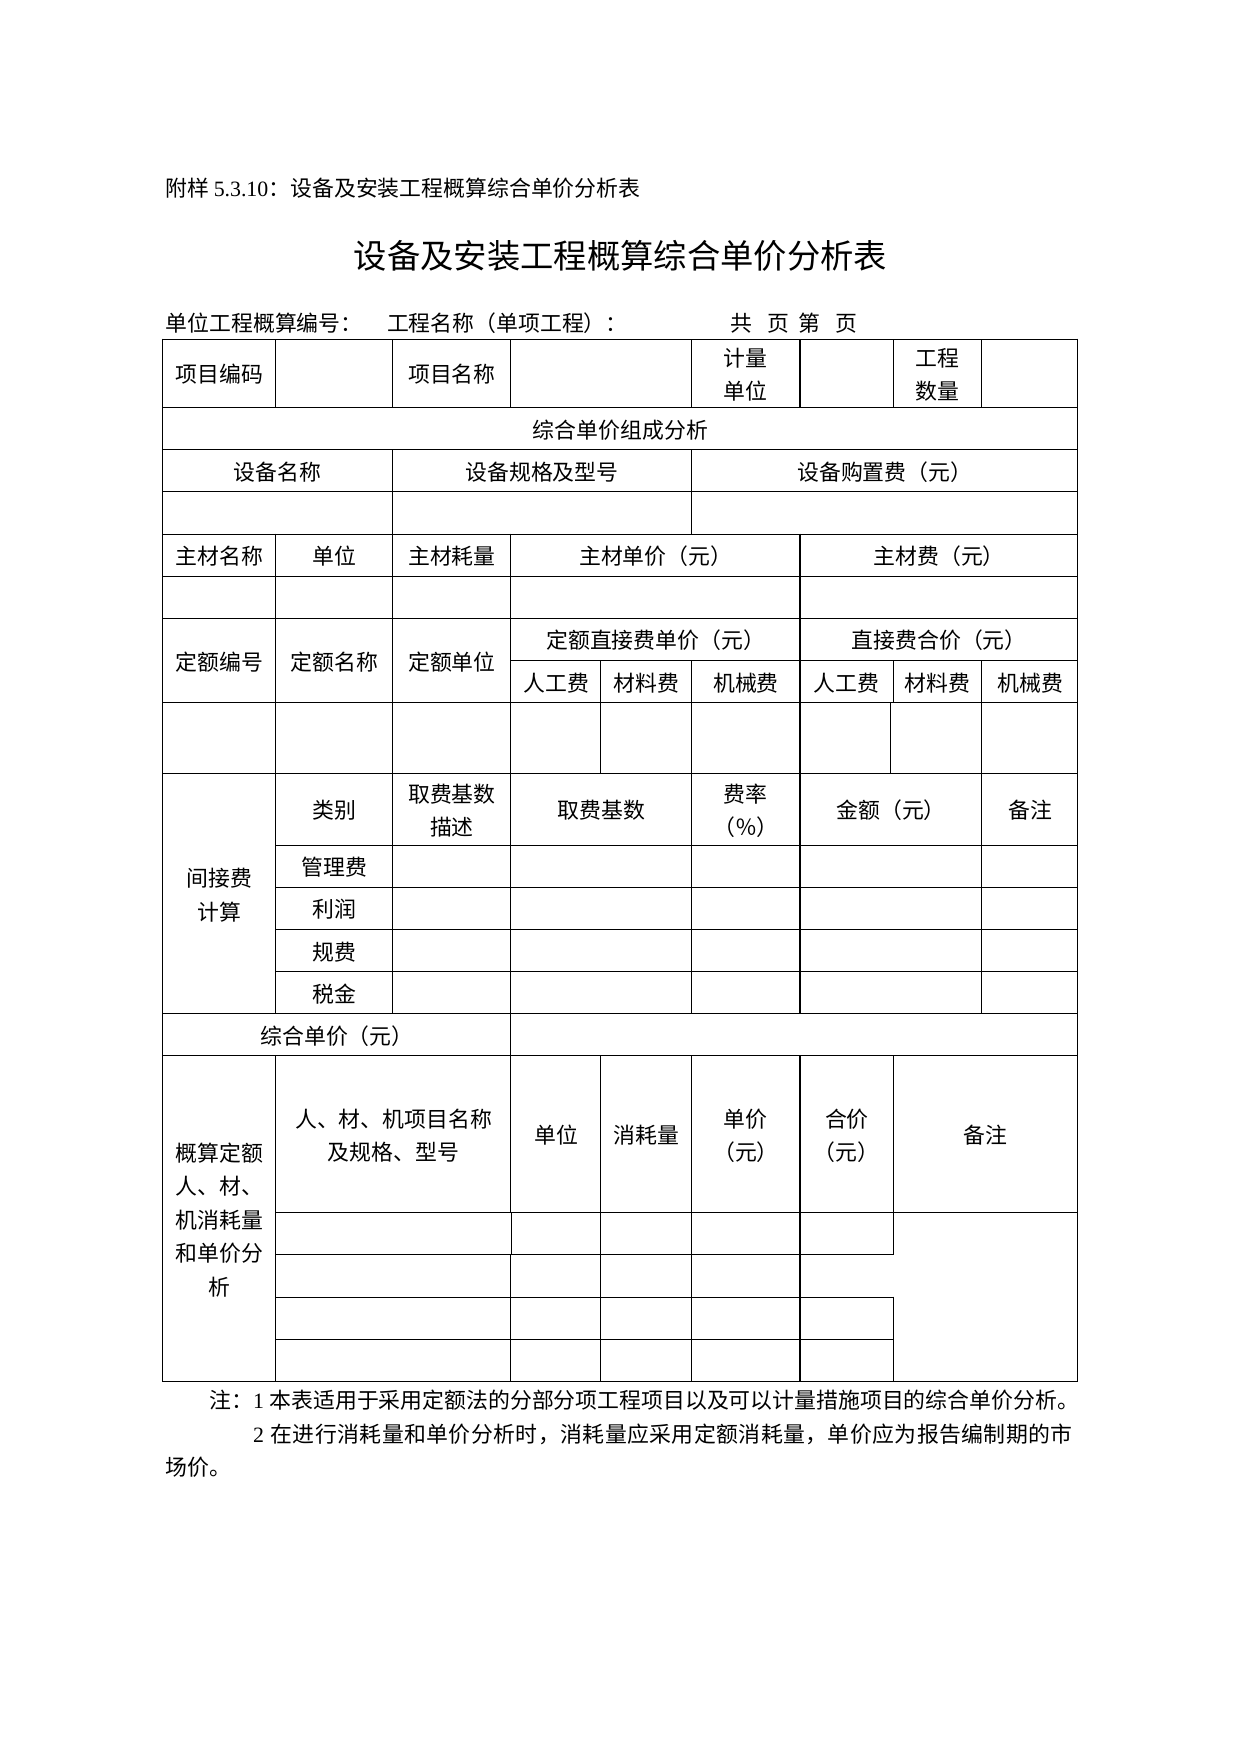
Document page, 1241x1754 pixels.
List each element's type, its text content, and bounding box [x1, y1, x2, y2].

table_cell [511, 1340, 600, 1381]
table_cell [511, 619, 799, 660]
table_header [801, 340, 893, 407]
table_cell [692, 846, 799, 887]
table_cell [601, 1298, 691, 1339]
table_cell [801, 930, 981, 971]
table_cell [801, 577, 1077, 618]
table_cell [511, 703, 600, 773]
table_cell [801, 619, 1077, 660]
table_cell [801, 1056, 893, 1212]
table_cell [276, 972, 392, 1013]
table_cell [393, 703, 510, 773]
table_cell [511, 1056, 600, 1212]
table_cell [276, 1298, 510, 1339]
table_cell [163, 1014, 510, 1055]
text 注：1 本表适用于采用定额法的分部分项工程项目以及可以计量措施项目的综合单价分析。 [165, 1382, 1075, 1416]
text 设备及安装工程概算综合单价分析表 [165, 221, 1075, 288]
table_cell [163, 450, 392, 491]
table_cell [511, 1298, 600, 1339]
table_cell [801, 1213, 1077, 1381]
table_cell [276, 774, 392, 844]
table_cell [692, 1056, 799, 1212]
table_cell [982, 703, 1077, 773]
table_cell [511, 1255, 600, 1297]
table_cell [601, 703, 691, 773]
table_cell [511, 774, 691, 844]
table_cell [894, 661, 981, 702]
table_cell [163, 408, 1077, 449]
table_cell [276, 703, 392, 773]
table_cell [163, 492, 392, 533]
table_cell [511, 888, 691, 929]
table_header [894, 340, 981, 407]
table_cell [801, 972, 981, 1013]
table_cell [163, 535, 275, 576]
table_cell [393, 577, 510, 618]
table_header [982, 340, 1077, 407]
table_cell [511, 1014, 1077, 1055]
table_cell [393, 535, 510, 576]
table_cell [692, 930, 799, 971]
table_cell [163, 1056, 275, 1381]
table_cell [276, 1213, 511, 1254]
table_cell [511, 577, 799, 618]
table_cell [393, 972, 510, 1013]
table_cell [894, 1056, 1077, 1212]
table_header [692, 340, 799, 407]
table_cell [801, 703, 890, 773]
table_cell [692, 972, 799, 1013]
text 2 在进行消耗量和单价分析时，消耗量应采用定额消耗量，单价应为报告编制期的市场价。 [165, 1416, 1075, 1483]
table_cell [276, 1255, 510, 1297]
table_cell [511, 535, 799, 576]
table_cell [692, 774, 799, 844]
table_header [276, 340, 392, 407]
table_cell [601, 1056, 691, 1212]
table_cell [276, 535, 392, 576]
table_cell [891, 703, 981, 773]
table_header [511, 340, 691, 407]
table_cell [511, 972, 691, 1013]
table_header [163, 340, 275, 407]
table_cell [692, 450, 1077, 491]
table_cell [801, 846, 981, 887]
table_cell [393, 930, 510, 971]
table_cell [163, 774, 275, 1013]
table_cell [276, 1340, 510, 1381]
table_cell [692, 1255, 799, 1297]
text 附样5.3.10：设备及安装工程概算综合单价分析表 [165, 170, 1075, 204]
text 单位工程概算编号： 工程名称（单项工程）： 共 页 第 页 [165, 305, 1075, 338]
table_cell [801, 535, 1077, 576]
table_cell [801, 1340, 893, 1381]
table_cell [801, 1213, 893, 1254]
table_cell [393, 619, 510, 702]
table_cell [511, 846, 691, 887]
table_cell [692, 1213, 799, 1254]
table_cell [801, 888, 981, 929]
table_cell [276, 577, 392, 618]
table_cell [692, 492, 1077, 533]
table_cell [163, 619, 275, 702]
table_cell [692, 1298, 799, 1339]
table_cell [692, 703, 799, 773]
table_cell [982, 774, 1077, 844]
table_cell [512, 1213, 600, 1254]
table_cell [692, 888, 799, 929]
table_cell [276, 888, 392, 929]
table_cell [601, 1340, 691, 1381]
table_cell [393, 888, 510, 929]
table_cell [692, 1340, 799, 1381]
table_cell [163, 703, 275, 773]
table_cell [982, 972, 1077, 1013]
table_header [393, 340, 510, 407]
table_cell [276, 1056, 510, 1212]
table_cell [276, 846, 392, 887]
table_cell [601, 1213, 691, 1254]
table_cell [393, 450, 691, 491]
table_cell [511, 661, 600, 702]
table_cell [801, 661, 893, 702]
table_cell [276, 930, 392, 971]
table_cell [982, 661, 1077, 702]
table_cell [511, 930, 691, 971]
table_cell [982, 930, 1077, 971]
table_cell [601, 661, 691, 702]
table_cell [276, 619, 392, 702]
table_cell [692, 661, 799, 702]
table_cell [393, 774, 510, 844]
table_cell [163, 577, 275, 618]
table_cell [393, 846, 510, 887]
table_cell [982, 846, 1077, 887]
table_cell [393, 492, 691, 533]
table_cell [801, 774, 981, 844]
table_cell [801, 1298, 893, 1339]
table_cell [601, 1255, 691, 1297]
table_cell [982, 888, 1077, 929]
